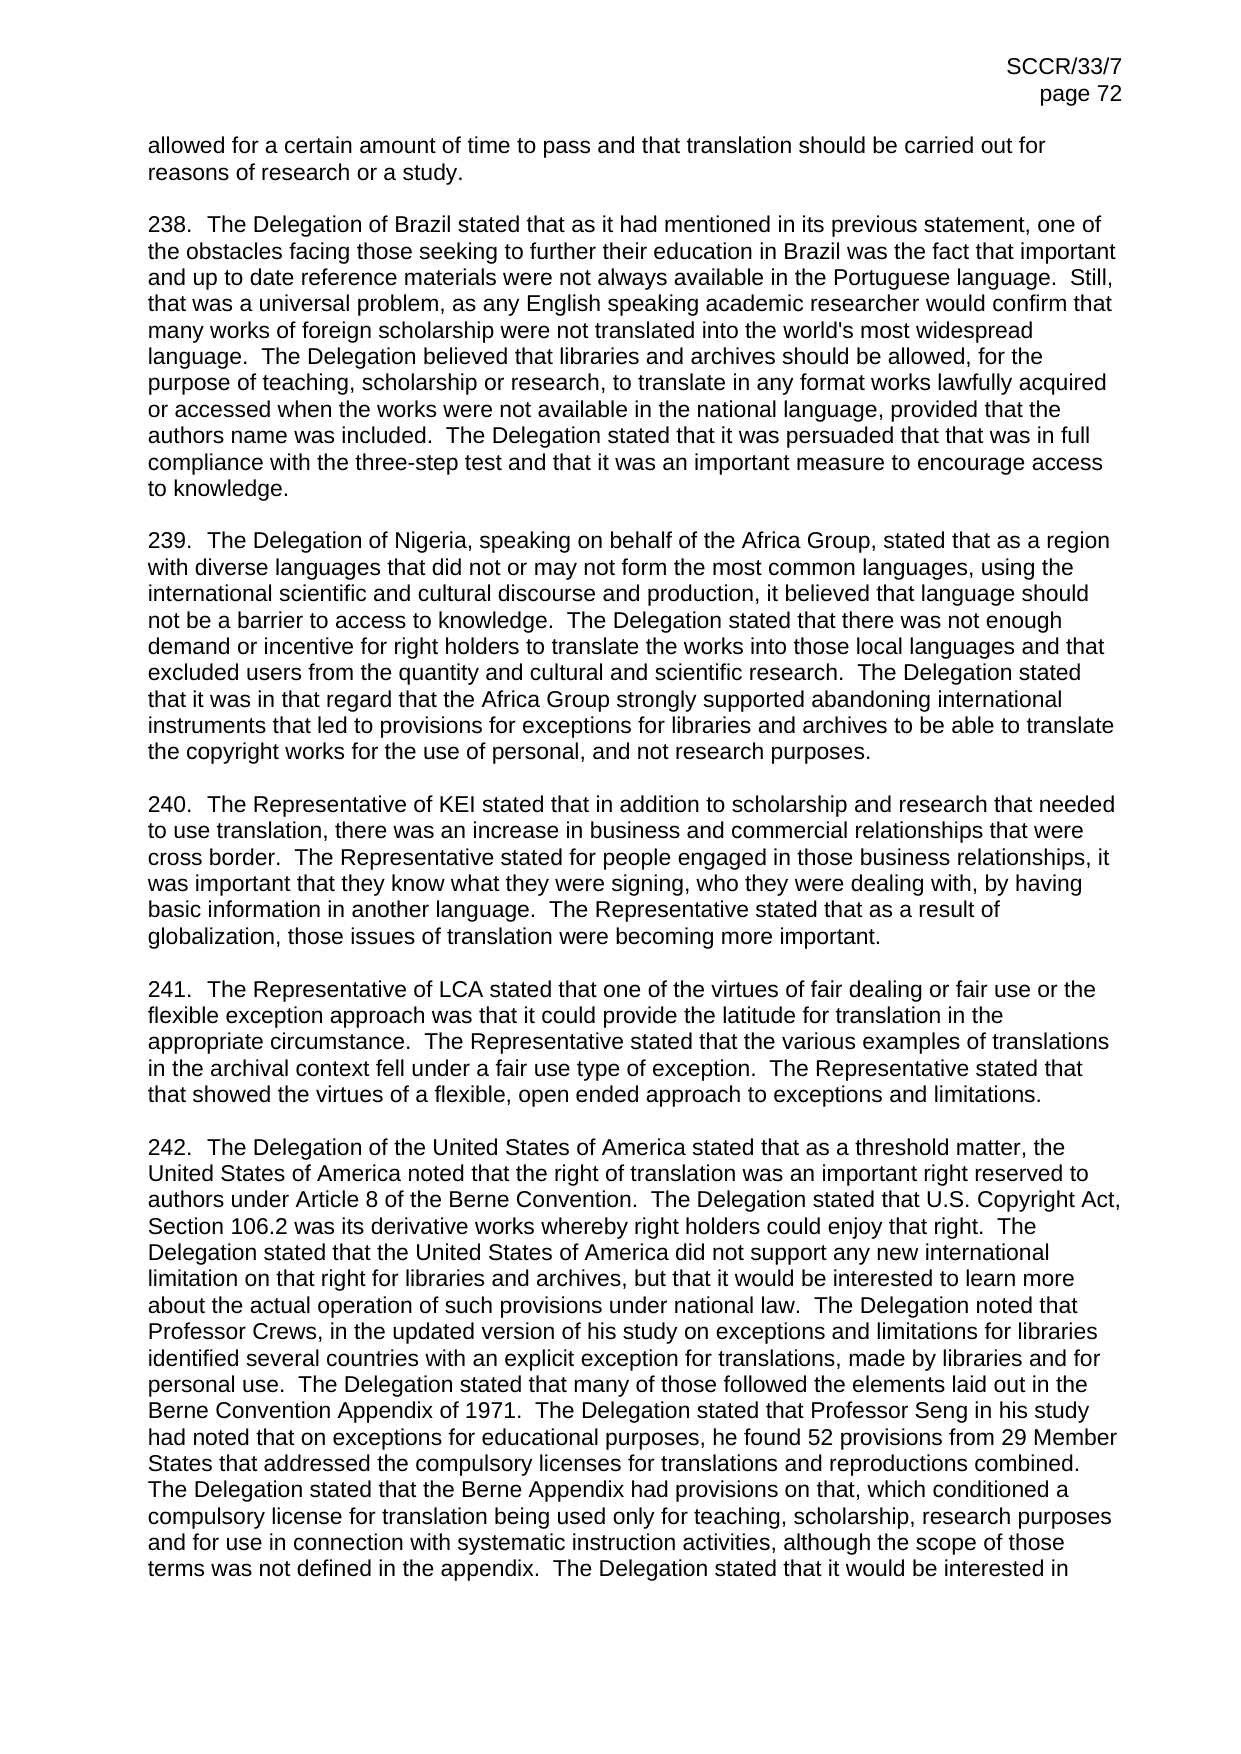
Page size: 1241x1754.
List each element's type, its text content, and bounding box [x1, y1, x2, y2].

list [148, 132, 1122, 185]
list The Representative of LCA stated that one of the virtues of fair dealing or fair use or the flexible exception approach was that it could provide the latitude for translation in the appropriate circumstance. The Representative stated that the various examples of translations in the archival context fell under a fair use type of exception. The Representative stated that that showed the virtues of a flexible, open ended approach to exceptions and limitations. [148, 976, 1122, 1107]
list The Delegation of Brazil stated that as it had mentioned in its previous statement, one of the obstacles facing those seeking to further their education in Brazil was the fact that important and up to date reference materials were not always available in the Portuguese language. Still, that was a universal problem, as any English speaking academic researcher would confirm that many works of foreign scholarship were not translated into the world's most widespread language. The Delegation believed that libraries and archives should be allowed, for the purpose of teaching, scholarship or research, to translate in any format works lawfully acquired or accessed when the works were not available in the national language, provided that the authors name was included. The Delegation stated that it was persuaded that that was in full compliance with the three-step test and that it was an important measure to encourage access to knowledge. [148, 211, 1122, 501]
list The Representative of KEI stated that in addition to scholarship and research that needed to use translation, there was an increase in business and commercial relationships that were cross border. The Representative stated for people engaged in those business relationships, it was important that they know what they were signing, who they were dealing with, by having basic information in another language. The Representative stated that as a result of globalization, those issues of translation were becoming more important. [148, 791, 1122, 949]
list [148, 1134, 1122, 1582]
list The Delegation of Nigeria, speaking on behalf of the Africa Group, stated that as a region with diverse languages that did not or may not form the most common languages, using the international scientific and cultural discourse and production, it believed that language should not be a barrier to access to knowledge. The Delegation stated that there was not enough demand or incentive for right holders to translate the works into those local languages and that excluded users from the quantity and cultural and scientific research. The Delegation stated that it was in that regard that the Africa Group strongly supported abandoning international instruments that led to provisions for exceptions for libraries and archives to be able to translate the copyright works for the use of personal, and not research purposes. [148, 527, 1122, 765]
